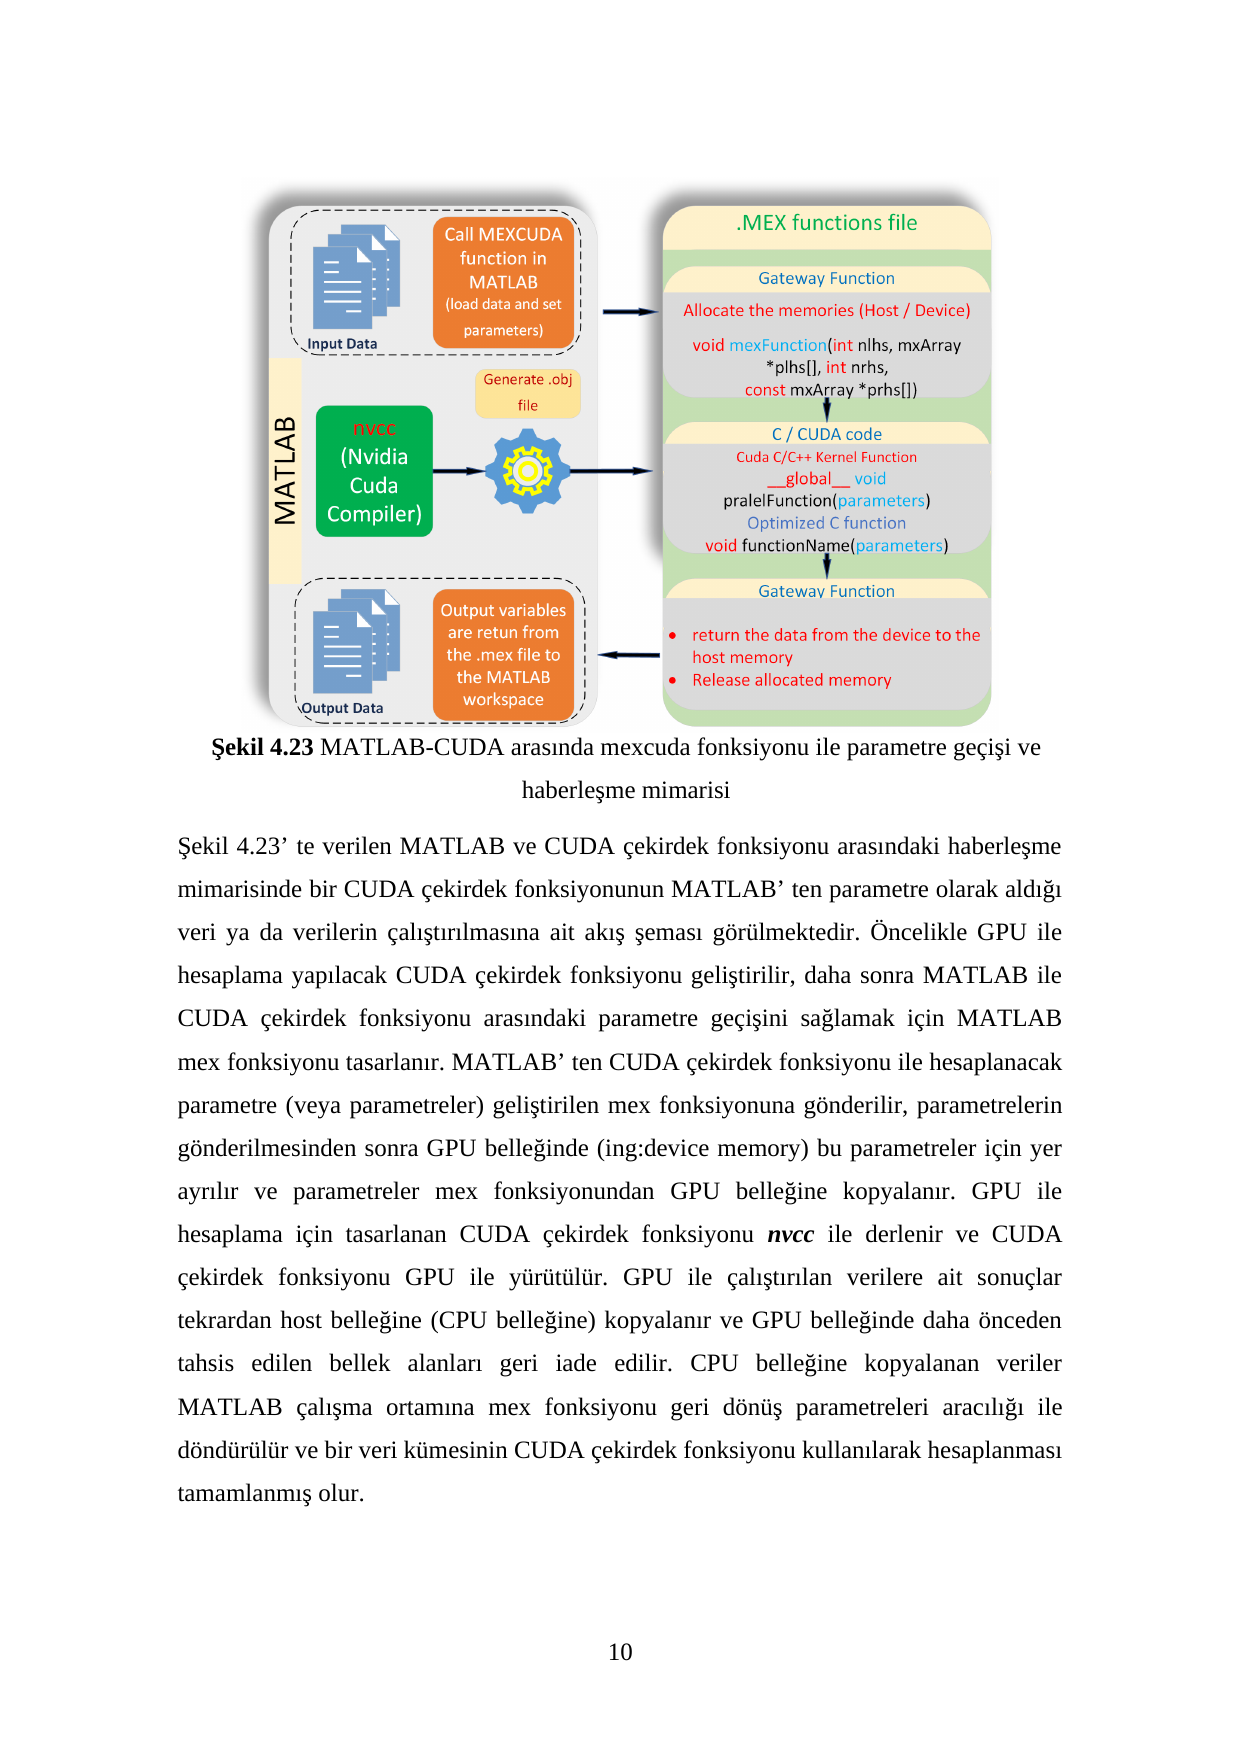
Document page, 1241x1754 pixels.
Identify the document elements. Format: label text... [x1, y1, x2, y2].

text Şekil 4.23 MATLAB-CUDA arasında mexcuda fonksiyonu ile parametre geçişi ve haberleşme mimarisi [177, 732, 1075, 804]
text Şekil 4.23’ te verilen MATLAB ve CUDA çekirdek fonksiyonu arasındaki haberleşme mimarisinde bir CUDA çekirdek fonksiyonunun MATLAB’ ten parametre olarak aldığı veri ya da verilerin çalıştırılmasına ait akış şeması görülmektedir. Öncelikle GPU ile hesaplama yapılacak CUDA çekirdek fonksiyonu geliştirilir, daha sonra MATLAB ile CUDA çekirdek fonksiyonu arasındaki parametre geçişini sağlamak için MATLAB mex fonksiyonu tasarlanır. MATLAB’ ten CUDA çekirdek fonksiyonu ile hesaplanacak parametre (veya parametreler) geliştirilen mex fonksiyonuna gönderilir, parametrelerin gönderilmesinden sonra GPU belleğinde (ing:device memory) bu parametreler için yer ayrılır ve parametreler mex fonksiyonundan GPU belleğine kopyalanır. GPU ile hesaplama için tasarlanan CUDA çekirdek fonksiyonu nvcc ile derlenir ve CUDA çekirdek fonksiyonu GPU ile yürütülür. GPU ile çalıştırılan verilere ait sonuçlar tekrardan host belleğine (CPU belleğine) kopyalanır ve GPU belleğinde daha önceden tahsis edilen bellek alanları geri iade edilir. CPU belleğine kopyalanan veriler MATLAB çalışma ortamına mex fonksiyonu geri dönüş parametreleri aracılığı ile döndürülür ve bir veri kümesinin CUDA çekirdek fonksiyonu kullanılarak hesaplanması tamamlanmış olur. [177, 831, 1063, 1507]
picture [241, 177, 999, 733]
